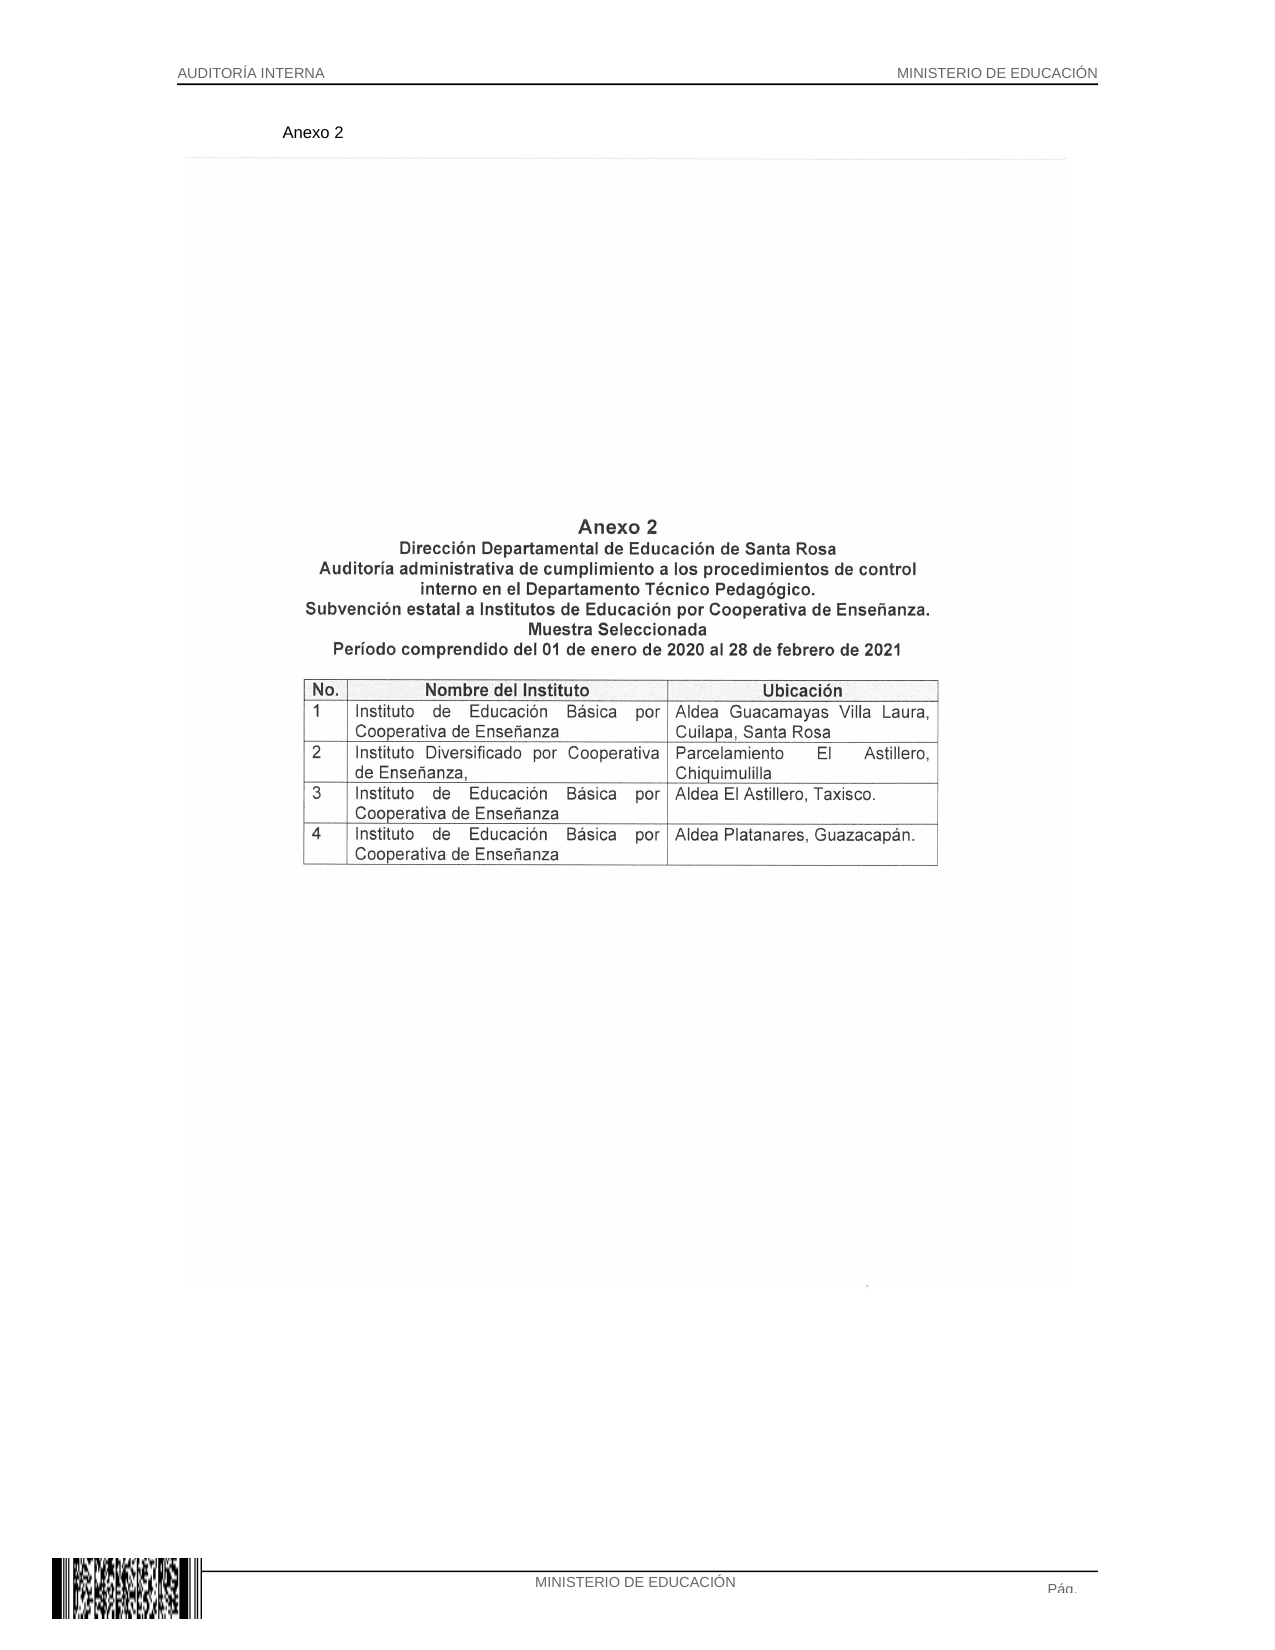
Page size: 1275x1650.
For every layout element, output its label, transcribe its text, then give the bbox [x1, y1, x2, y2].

text Anexo 2 [282, 123, 1108, 142]
picture [52, 1558, 202, 1619]
picture [184, 156, 1068, 1289]
